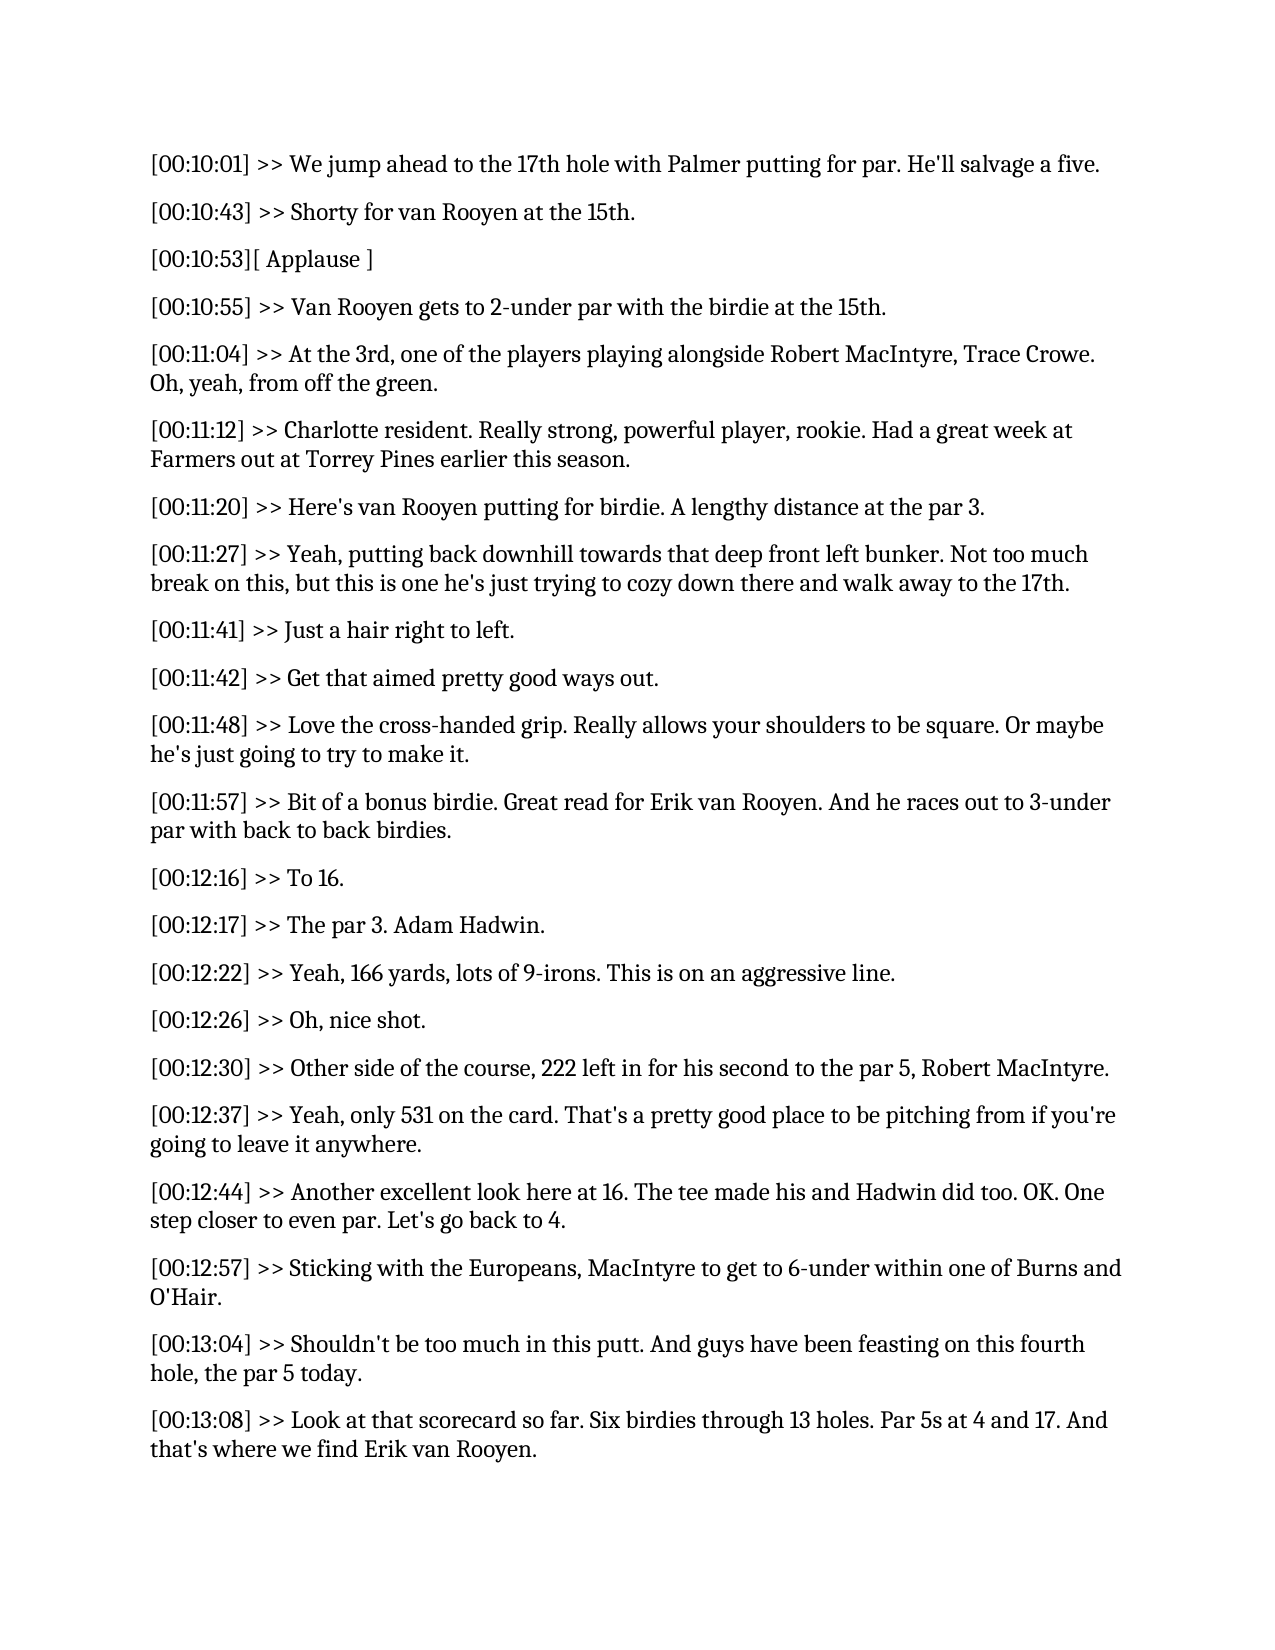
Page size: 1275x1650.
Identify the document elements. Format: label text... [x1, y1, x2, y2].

text [00:11:57] >> Bit of a bonus birdie. Great read for Erik van Rooyen. And he races out to 3-under par with back to back birdies. [150, 787, 1125, 845]
text [00:11:04] >> At the 3rd, one of the players playing alongside Robert MacIntyre, Trace Crowe. Oh, yeah, from off the green. [150, 340, 1125, 397]
text [00:12:30] >> Other side of the course, 222 left in for his second to the par 5, Robert MacIntyre. [150, 1054, 1125, 1082]
text [00:12:26] >> Oh, nice shot. [150, 1006, 1125, 1035]
text [00:11:12] >> Charlotte resident. Really strong, powerful player, rookie. Had a great week at Farmers out at Torrey Pines earlier this season. [150, 416, 1125, 474]
text [00:12:16] >> To 16. [150, 864, 1125, 892]
text [00:11:41] >> Just a hair right to left. [150, 616, 1125, 645]
text [00:12:22] >> Yeah, 166 yards, lots of 9-irons. This is on an aggressive line. [150, 959, 1125, 987]
text [00:11:20] >> Here's van Rooyen putting for birdie. A lengthy distance at the par 3. [150, 492, 1125, 521]
text [00:10:55] >> Van Rooyen gets to 2-under par with the birdie at the 15th. [150, 292, 1125, 321]
text [00:12:37] >> Yeah, only 531 on the card. That's a pretty good place to be pitching from if you're going to leave it anywhere. [150, 1101, 1125, 1159]
text [00:10:53][ Applause ] [150, 245, 1125, 274]
text [00:11:27] >> Yeah, putting back downhill towards that deep front left bunker. Not too much break on this, but this is one he's just trying to cozy down there and walk away to the 17th. [150, 540, 1125, 597]
text [00:13:04] >> Shouldn't be too much in this putt. And guys have been feasting on this fourth hole, the par 5 today. [150, 1330, 1125, 1387]
text [00:13:08] >> Look at that scorecard so far. Six birdies through 13 holes. Par 5s at 4 and 17. And that's where we find Erik van Rooyen. [150, 1406, 1125, 1464]
text [00:12:17] >> The par 3. Adam Hadwin. [150, 911, 1125, 940]
text [00:10:43] >> Shorty for van Rooyen at the 15th. [150, 197, 1125, 226]
text [00:11:42] >> Get that aimed pretty good ways out. [150, 664, 1125, 692]
text [00:11:48] >> Love the cross-handed grip. Really allows your shoulders to be square. Or maybe he's just going to try to make it. [150, 711, 1125, 769]
text [00:10:01] >> We jump ahead to the 17th hole with Palmer putting for par. He'll salvage a five. [150, 150, 1125, 179]
text [00:12:57] >> Sticking with the Europeans, MacIntyre to get to 6-under within one of Burns and O'Hair. [150, 1254, 1125, 1311]
text [00:12:44] >> Another excellent look here at 16. The tee made his and Hadwin did too. OK. One step closer to even par. Let's go back to 4. [150, 1177, 1125, 1235]
